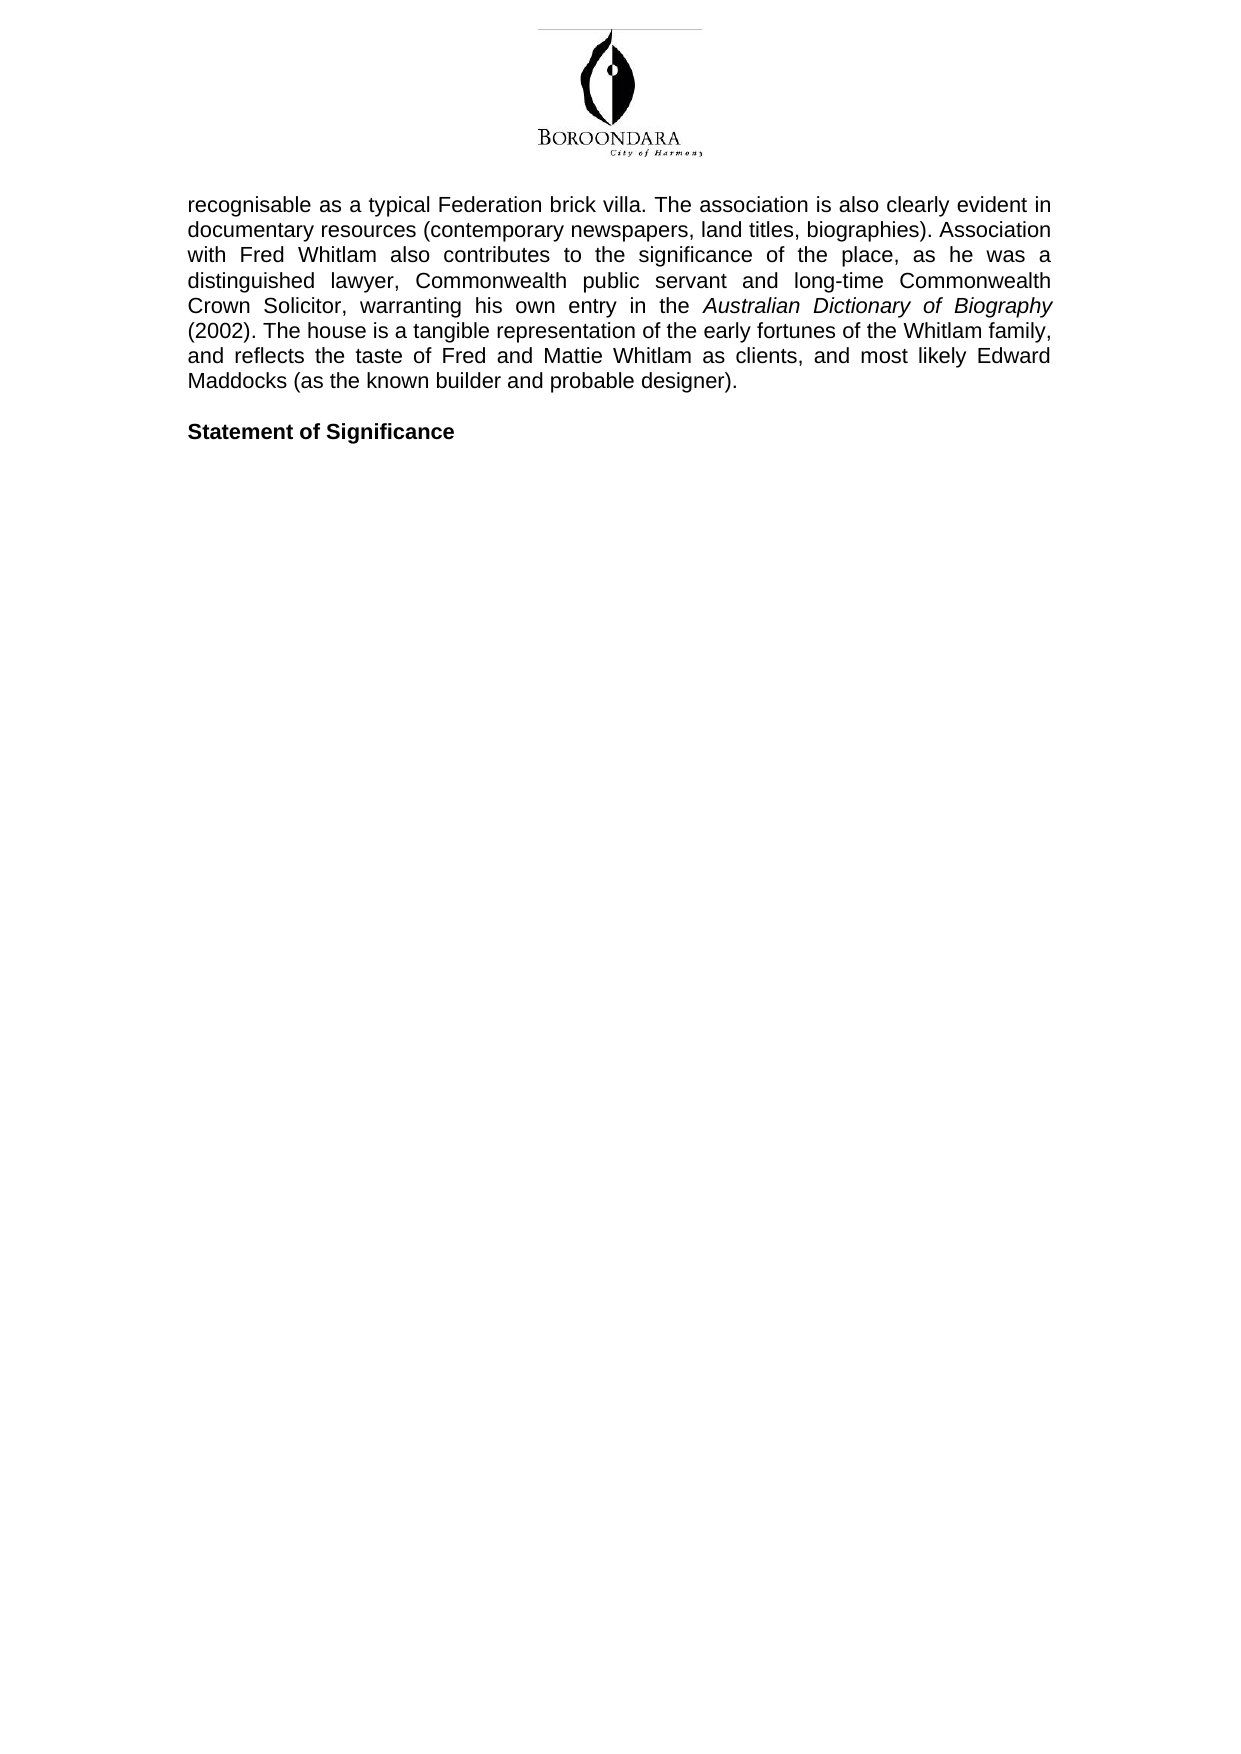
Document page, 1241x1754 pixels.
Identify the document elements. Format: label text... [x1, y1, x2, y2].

text Statement of Significance [187, 419, 1053, 444]
picture [538, 29, 703, 157]
